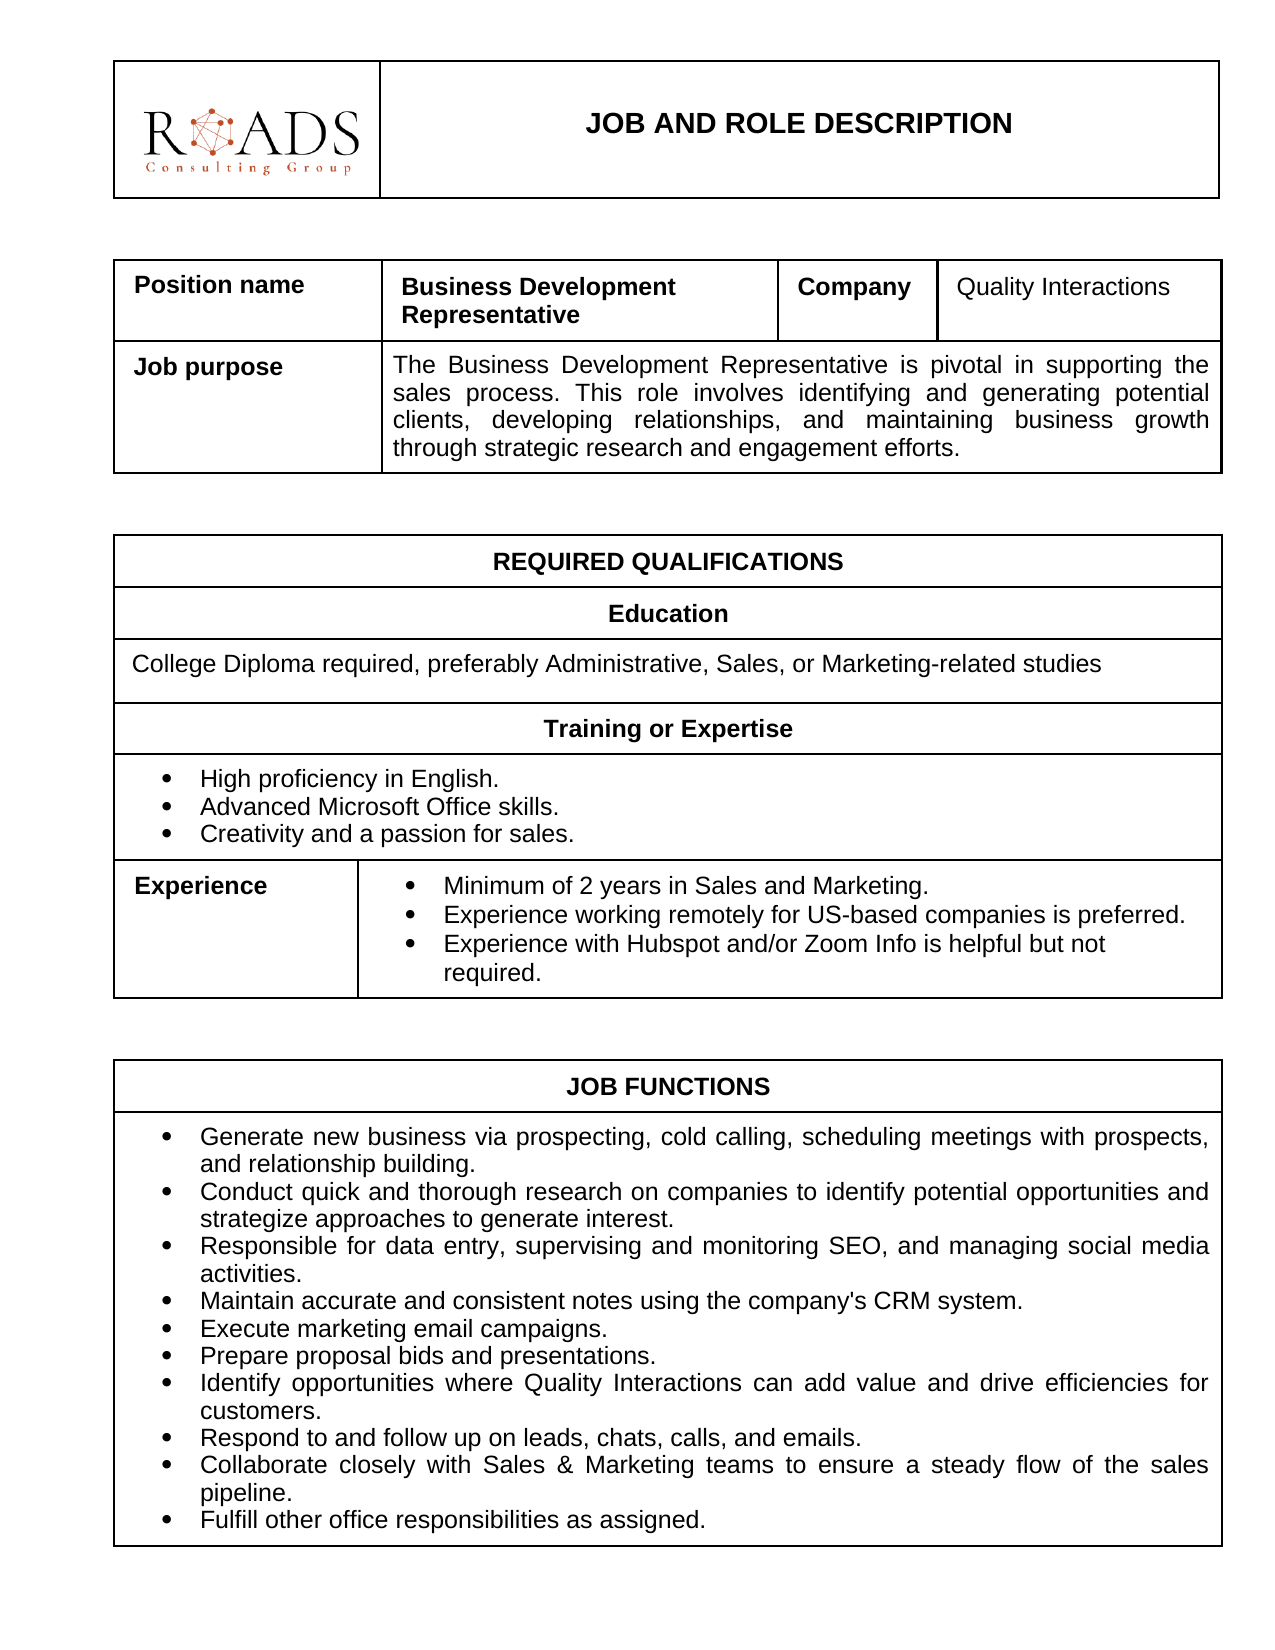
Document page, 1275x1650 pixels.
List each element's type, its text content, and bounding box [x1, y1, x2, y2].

table_header Quality Interactions [939, 261, 1220, 339]
table_cell Generate new business via prospecting, cold calling, scheduling meetings with prospects, and relationship building. Conduct quick and thorough research on companies to identify potential opportunities and strategize approaches to generate interest. Responsible for data entry, supervising and monitoring SEO, and managing social media activities. Maintain accurate and consistent notes using the company's CRM system. Execute marketing email campaigns. Prepare proposal bids and presentations. Identify opportunities where Quality Interactions can add value and drive efficiencies for customers. Respond to and follow up on leads, chats, calls, and emails. Collaborate closely with Sales & Marketing teams to ensure a steady flow of the sales pipeline. Fulfill other office responsibilities as assigned. [115, 1113, 1221, 1545]
table_cell Minimum of 2 years in Sales and Marketing. Experience working remotely for US-based companies is preferred. Experience with Hubspot and/or Zoom Info is helpful but not required. [359, 861, 1221, 997]
table_header Business Development Representative [383, 261, 777, 339]
table_cell College Diploma required, preferably Administrative, Sales, or Marketing-related studies [115, 640, 1221, 702]
table_header Position name [115, 261, 381, 339]
table_header Company [779, 261, 936, 339]
table_cell Education [115, 588, 1221, 638]
table_header [115, 187, 379, 197]
table_header REQUIRED QUALIFICATIONS [115, 536, 1221, 586]
table_cell Job purpose [115, 342, 381, 472]
table_header [115, 62, 379, 99]
table_cell The Business Development Representative is pivotal in supporting the sales process. This role involves identifying and generating potential clients, developing relationships, and maintaining business growth through strategic research and engagement efforts. [383, 342, 1220, 472]
table_cell Experience [115, 861, 357, 997]
table_cell Training or Expertise [115, 704, 1221, 753]
table_header JOB AND ROLE DESCRIPTION [381, 62, 1218, 197]
table_header JOB FUNCTIONS [115, 1061, 1221, 1111]
table_cell High proficiency in English. Advanced Microsoft Office skills. Creativity and a passion for sales. [115, 755, 1221, 858]
picture [113, 99, 389, 187]
